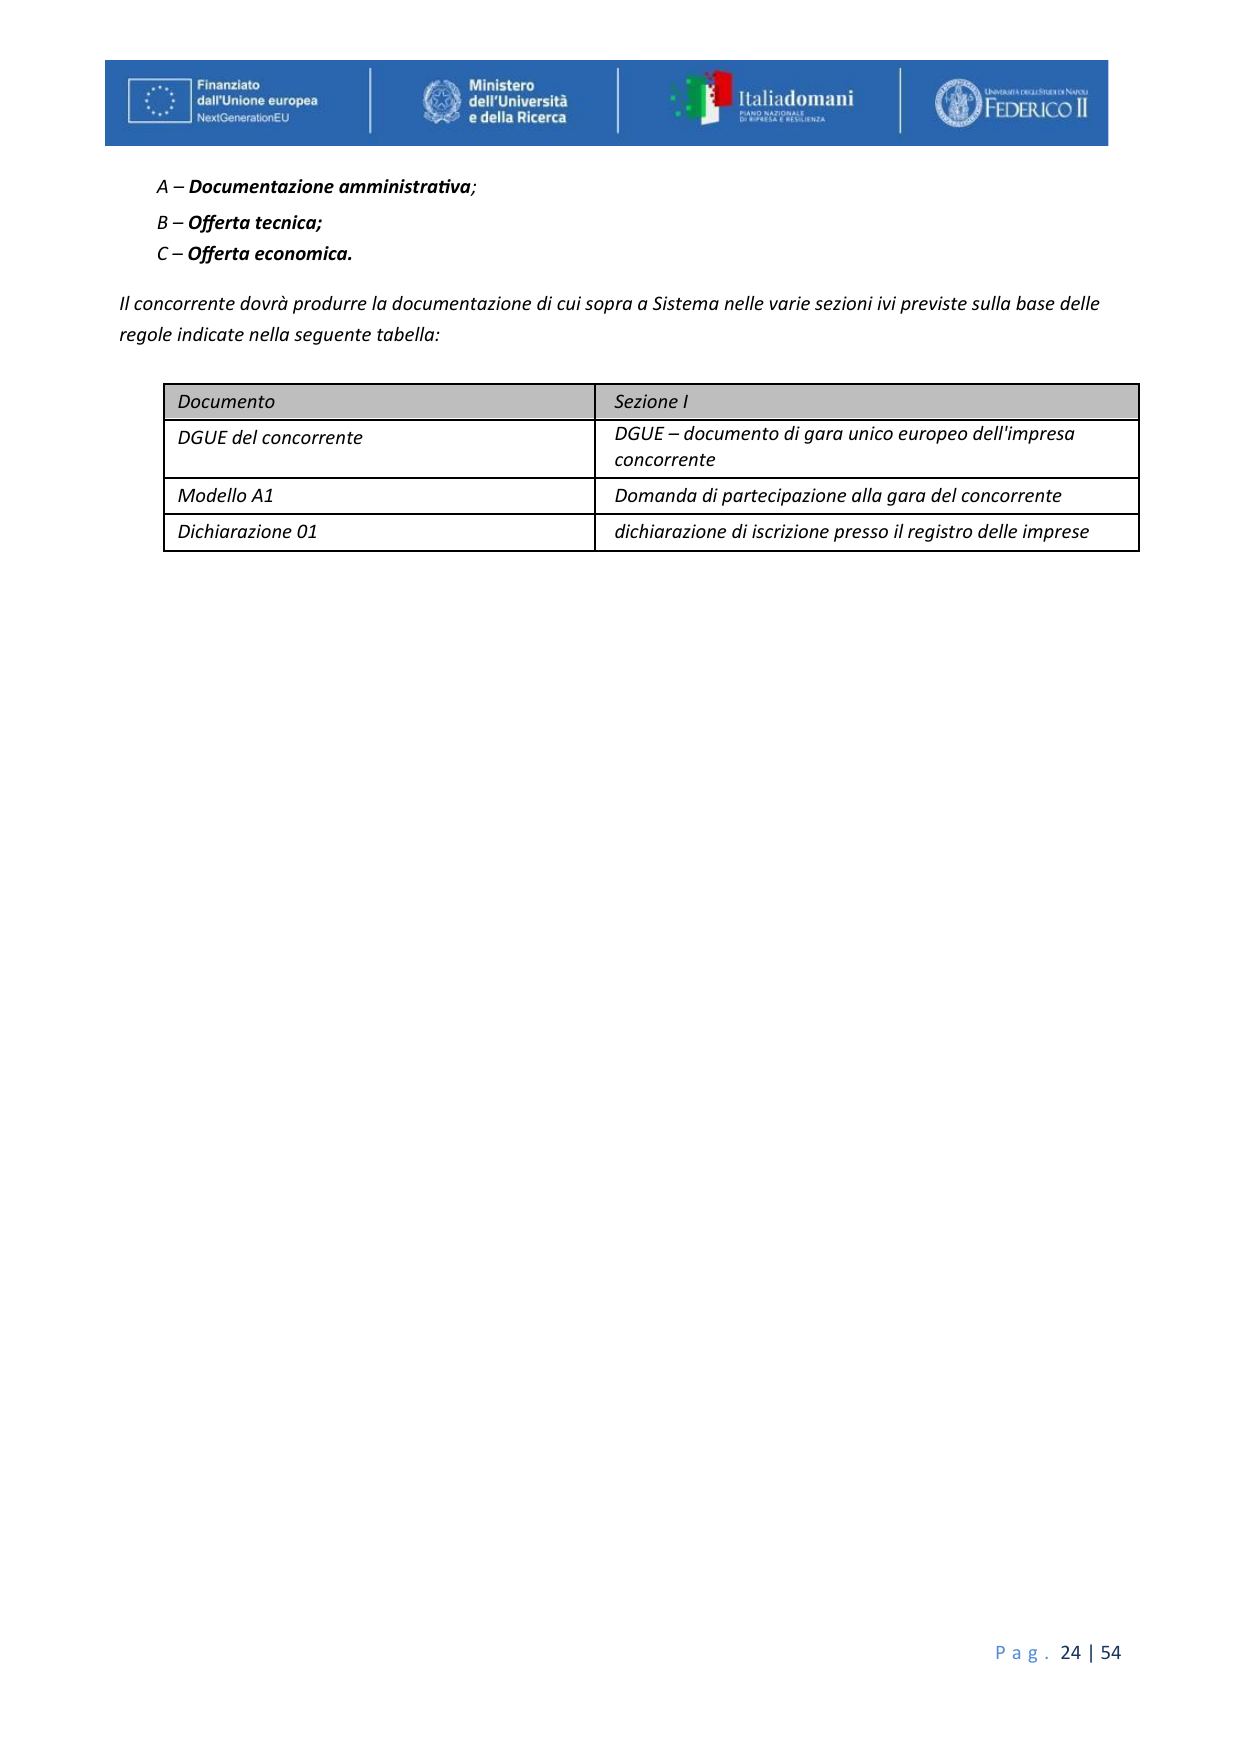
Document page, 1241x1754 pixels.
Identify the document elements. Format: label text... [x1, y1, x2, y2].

table_cell Domanda di partecipazione alla gara del concorrente [596, 479, 1138, 513]
table_cell DGUE – documento di gara unico europeo dell'impresa concorrente [596, 421, 1138, 477]
text Il concorrente dovrà produrre la documentazione di cui sopra a Sistema nelle varie sezioni ivi previste sulla base delle regole indicate nella seguente tabella: [119, 290, 1148, 347]
table_cell dichiarazione di iscrizione presso il registro delle imprese [596, 515, 1138, 550]
subtitle A – Documentazione amministrativa; [157, 173, 1148, 198]
text C – Offerta economica. [157, 240, 1148, 266]
picture [105, 60, 1109, 146]
table_header Sezione I [596, 385, 1138, 418]
table_cell Modello A1 [165, 479, 594, 513]
text B – Offerta tecnica; [157, 209, 1148, 235]
table_header Documento [165, 385, 594, 418]
table_cell DGUE del concorrente [165, 421, 594, 477]
table_cell Dichiarazione 01 [165, 515, 594, 550]
